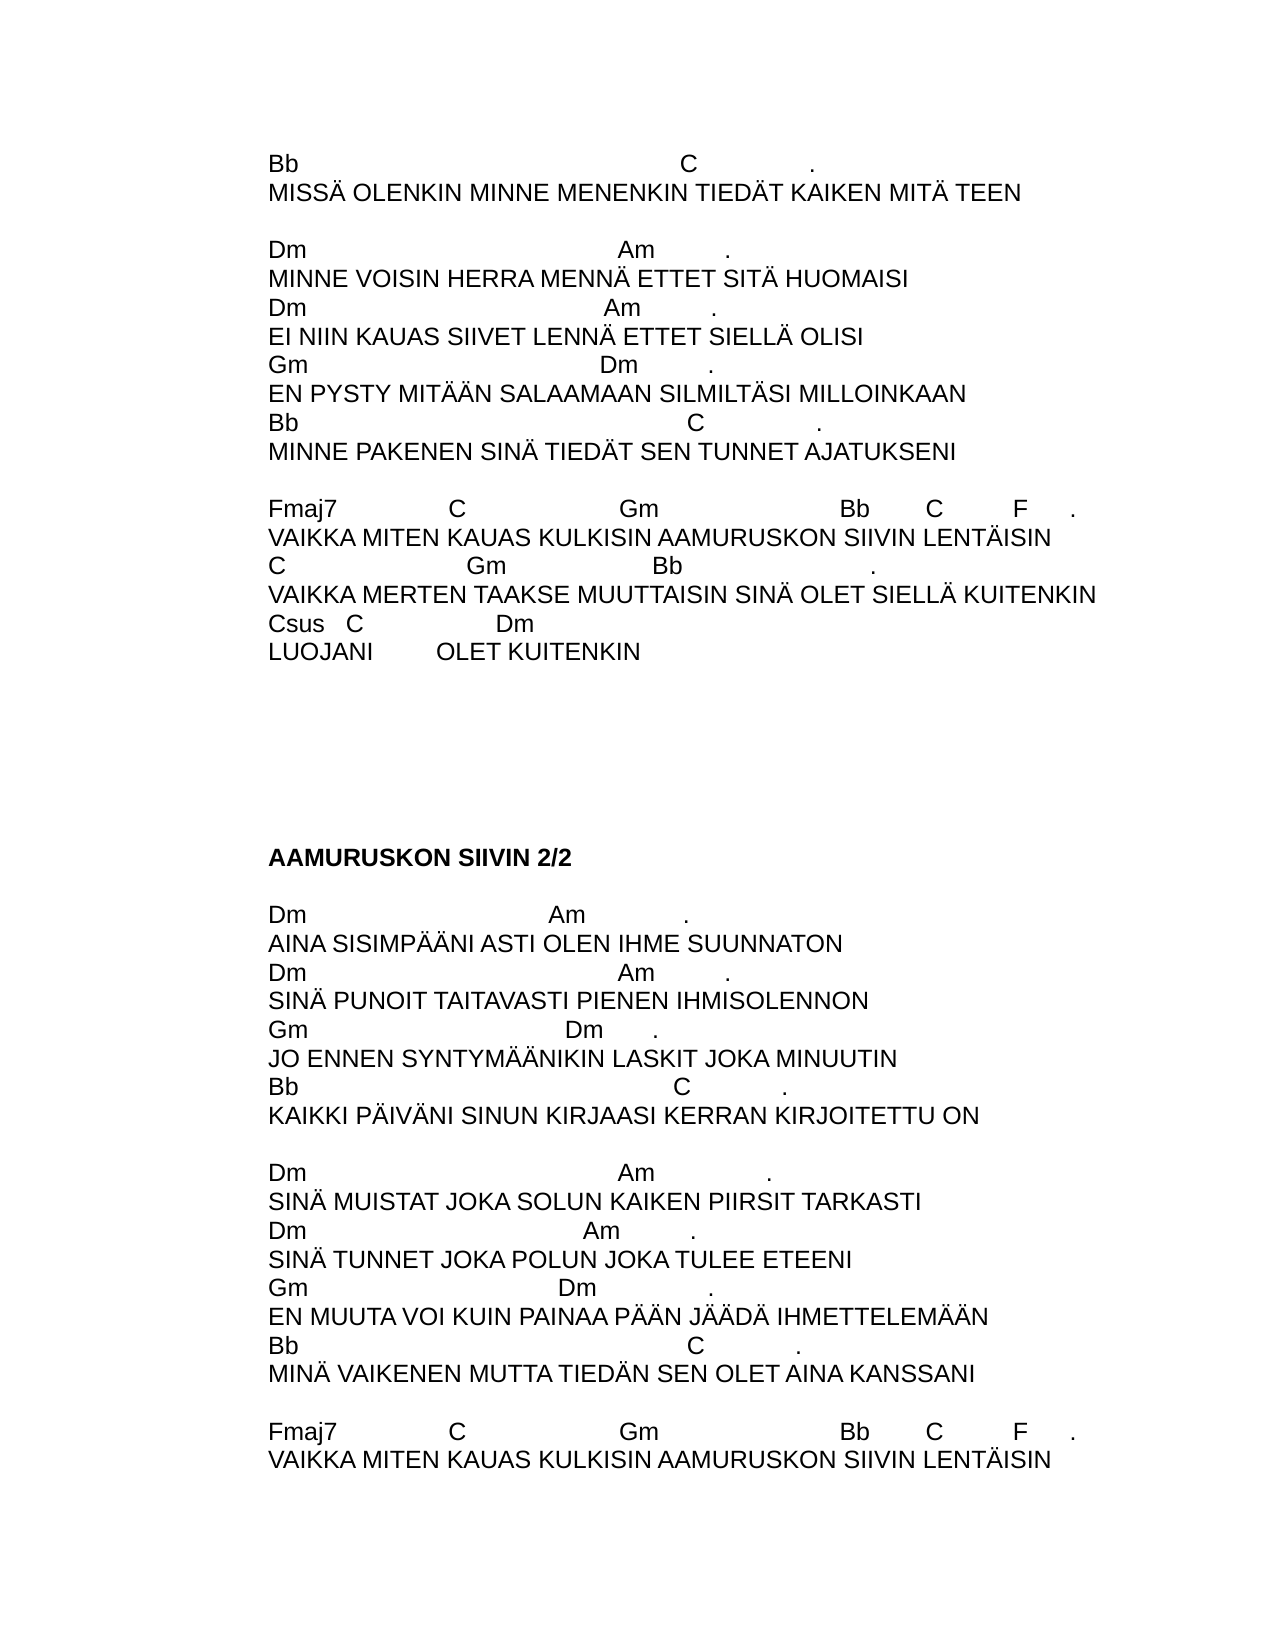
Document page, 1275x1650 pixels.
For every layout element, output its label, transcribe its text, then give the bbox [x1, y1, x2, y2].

text VAIKKA MITEN KAUAS KULKISIN AAMURUSKON SIIVIN LENTÄISIN [268, 1446, 1125, 1474]
text C Gm Bb . [268, 552, 1125, 580]
text VAIKKA MITEN KAUAS KULKISIN AAMURUSKON SIIVIN LENTÄISIN [268, 523, 1125, 552]
text Bb C . [268, 1073, 1125, 1102]
text Bb C . [268, 1331, 1125, 1360]
text Dm Am . [268, 236, 1125, 265]
text MINÄ VAIKENEN MUTTA TIEDÄN SEN OLET AINA KANSSANI [268, 1360, 1125, 1388]
text Fmaj7 C Gm Bb C F . [268, 1417, 1125, 1446]
text SINÄ PUNOIT TAITAVASTI PIENEN IHMISOLENNON [268, 987, 1125, 1016]
text JO ENNEN SYNTYMÄÄNIKIN LASKIT JOKA MINUUTIN [268, 1044, 1125, 1073]
text VAIKKA MERTEN TAAKSE MUUTTAISIN SINÄ OLET SIELLÄ KUITENKIN [268, 580, 1125, 609]
text EN PYSTY MITÄÄN SALAAMAAN SILMILTÄSI MILLOINKAAN [268, 379, 1125, 408]
text SINÄ TUNNET JOKA POLUN JOKA TULEE ETEENI [268, 1245, 1125, 1274]
text Fmaj7 C Gm Bb C F . [268, 494, 1125, 523]
text AAMURUSKON SIIVIN 2/2 [268, 841, 1125, 873]
text Dm Am . [268, 1159, 1125, 1188]
text Gm Dm . [268, 351, 1125, 379]
text SINÄ MUISTAT JOKA SOLUN KAIKEN PIIRSIT TARKASTI [268, 1188, 1125, 1216]
text KAIKKI PÄIVÄNI SINUN KIRJAASI KERRAN KIRJOITETTU ON [268, 1102, 1125, 1130]
text AINA SISIMPÄÄNI ASTI OLEN IHME SUUNNATON [268, 929, 1125, 958]
text Bb C . [268, 408, 1125, 437]
text Bb C . [268, 150, 1125, 179]
text MINNE VOISIN HERRA MENNÄ ETTET SITÄ HUOMAISI [268, 265, 1125, 293]
text Gm Dm . [268, 1016, 1125, 1044]
text Dm Am . [268, 958, 1125, 987]
text MINNE PAKENEN SINÄ TIEDÄT SEN TUNNET AJATUKSENI [268, 437, 1125, 466]
text MISSÄ OLENKIN MINNE MENENKIN TIEDÄT KAIKEN MITÄ TEEN [268, 179, 1125, 207]
text Dm Am . [268, 293, 1125, 322]
text EN MUUTA VOI KUIN PAINAA PÄÄN JÄÄDÄ IHMETTELEMÄÄN [268, 1302, 1125, 1331]
text Dm Am . [268, 1216, 1125, 1245]
text Dm Am . [268, 901, 1125, 929]
text LUOJANI OLET KUITENKIN [268, 638, 1125, 667]
text EI NIIN KAUAS SIIVET LENNÄ ETTET SIELLÄ OLISI [268, 322, 1125, 351]
text Csus C Dm [268, 609, 1125, 638]
text Gm Dm . [268, 1274, 1125, 1302]
